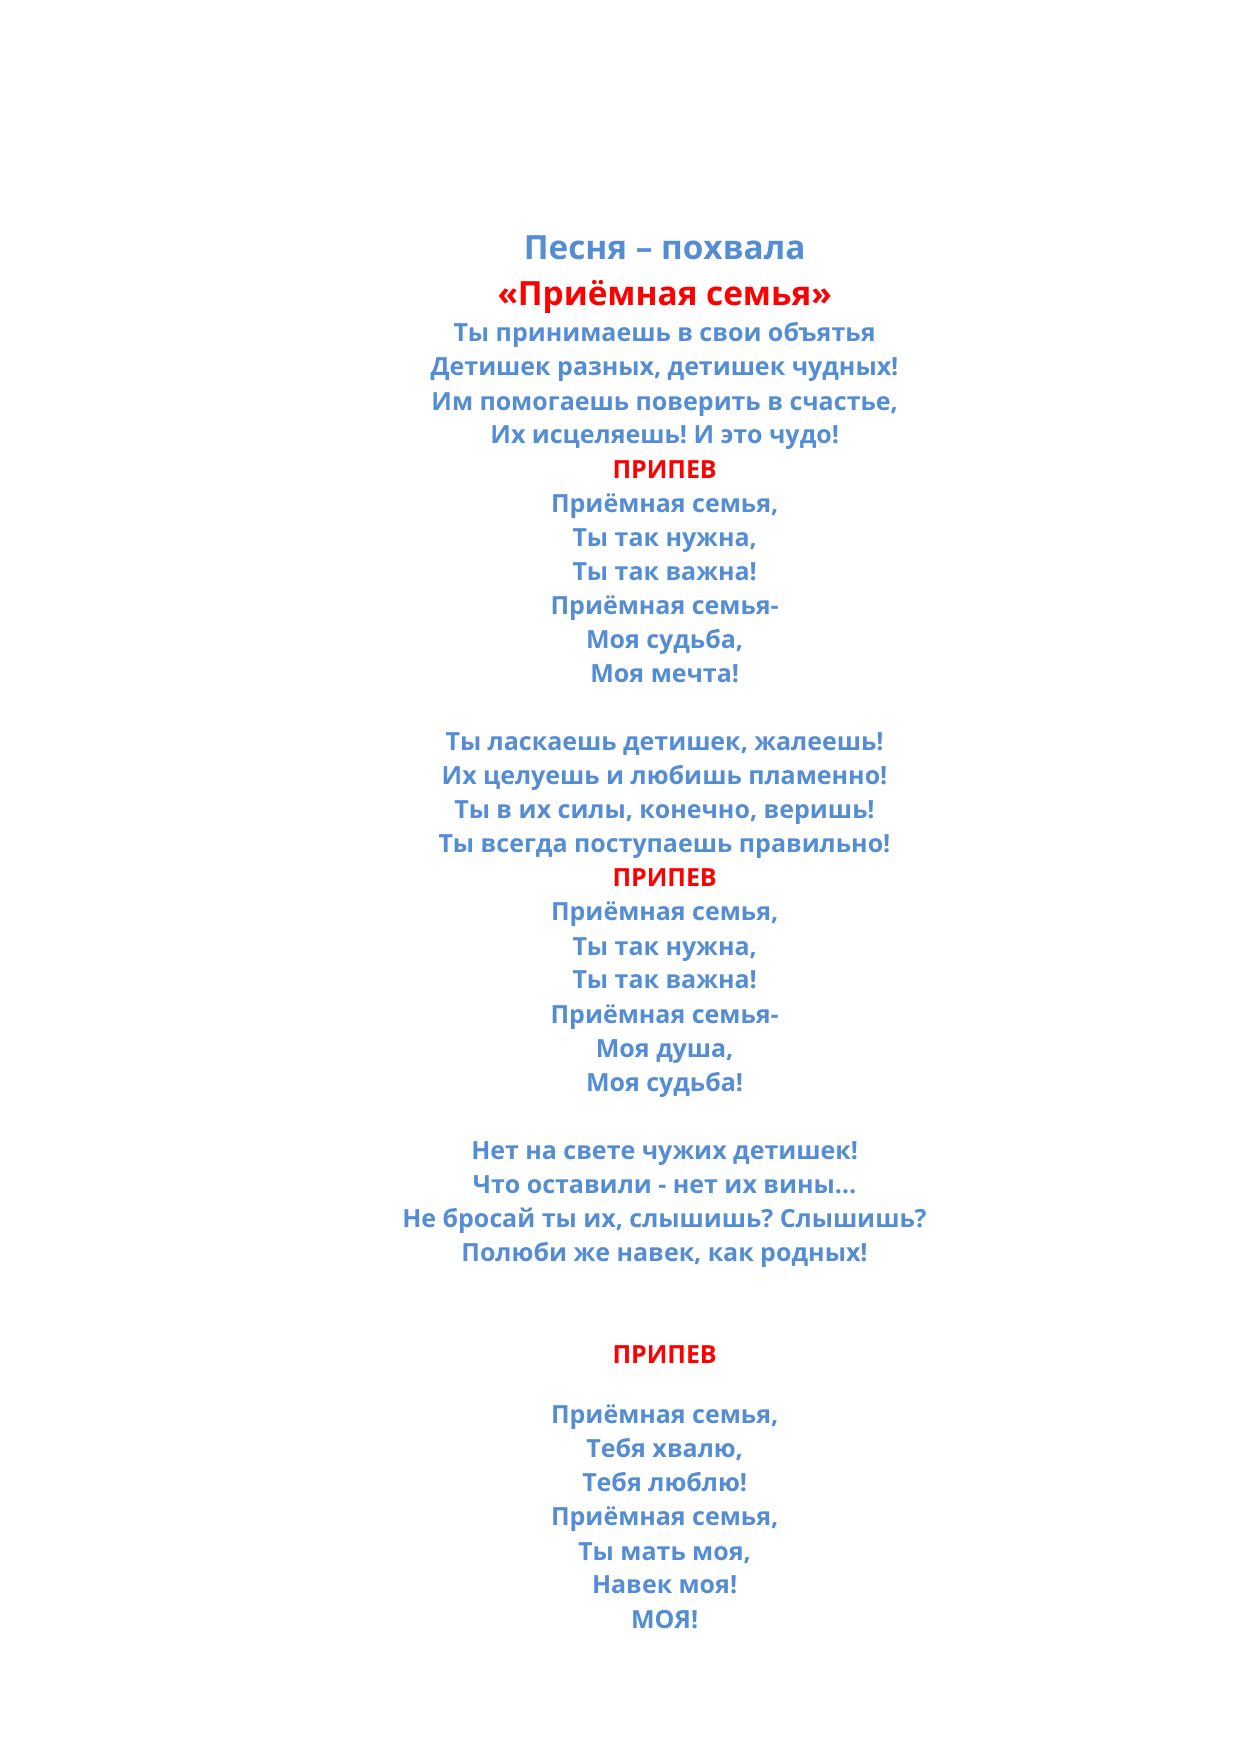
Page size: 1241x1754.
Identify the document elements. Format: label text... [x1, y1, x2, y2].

text Их исцеляешь! И это чудо! [177, 417, 1152, 451]
text Тебя хвалю, [177, 1431, 1152, 1465]
text Нет на свете чужих детишек! [177, 1132, 1152, 1167]
text Ты мать моя, [177, 1533, 1152, 1567]
text Приёмная семья, [177, 1397, 1152, 1431]
text Приёмная семья, [177, 1499, 1152, 1533]
text Приёмная семья- [177, 587, 1152, 622]
text Песня – похвала [177, 224, 1152, 269]
text Ты всегда поступаешь правильно! [177, 826, 1152, 860]
text ПРИПЕВ [177, 1337, 1152, 1371]
text Не бросай ты их, слышишь? Слышишь? [177, 1201, 1152, 1235]
text Моя судьба, [177, 622, 1152, 656]
text Ты в их силы, конечно, веришь! [177, 792, 1152, 826]
text Детишек разных, детишек чудных! [177, 349, 1152, 383]
text Тебя люблю! [177, 1465, 1152, 1499]
text Приёмная семья, [177, 894, 1152, 928]
text Ты так нужна, [177, 928, 1152, 962]
text Ты так нужна, [177, 519, 1152, 553]
text Ты принимаешь в свои объятья [177, 315, 1152, 349]
text «Приёмная семья» [177, 269, 1152, 315]
text МОЯ! [177, 1601, 1152, 1635]
text Ты так важна! [177, 553, 1152, 587]
text Ты ласкаешь детишек, жалеешь! [177, 724, 1152, 758]
text Что оставили - нет их вины… [177, 1167, 1152, 1201]
text Моя душа, [177, 1030, 1152, 1064]
text ПРИПЕВ [177, 451, 1152, 485]
text Моя судьба! [177, 1064, 1152, 1098]
text Полюби же навек, как родных! [177, 1235, 1152, 1269]
text Моя мечта! [177, 656, 1152, 690]
text Приёмная семья, [177, 485, 1152, 519]
text Их целуешь и любишь пламенно! [177, 758, 1152, 792]
text Ты так важна! [177, 962, 1152, 996]
text Им помогаешь поверить в счастье, [177, 383, 1152, 417]
text Навек моя! [177, 1567, 1152, 1601]
text ПРИПЕВ [177, 860, 1152, 894]
text Приёмная семья- [177, 996, 1152, 1030]
